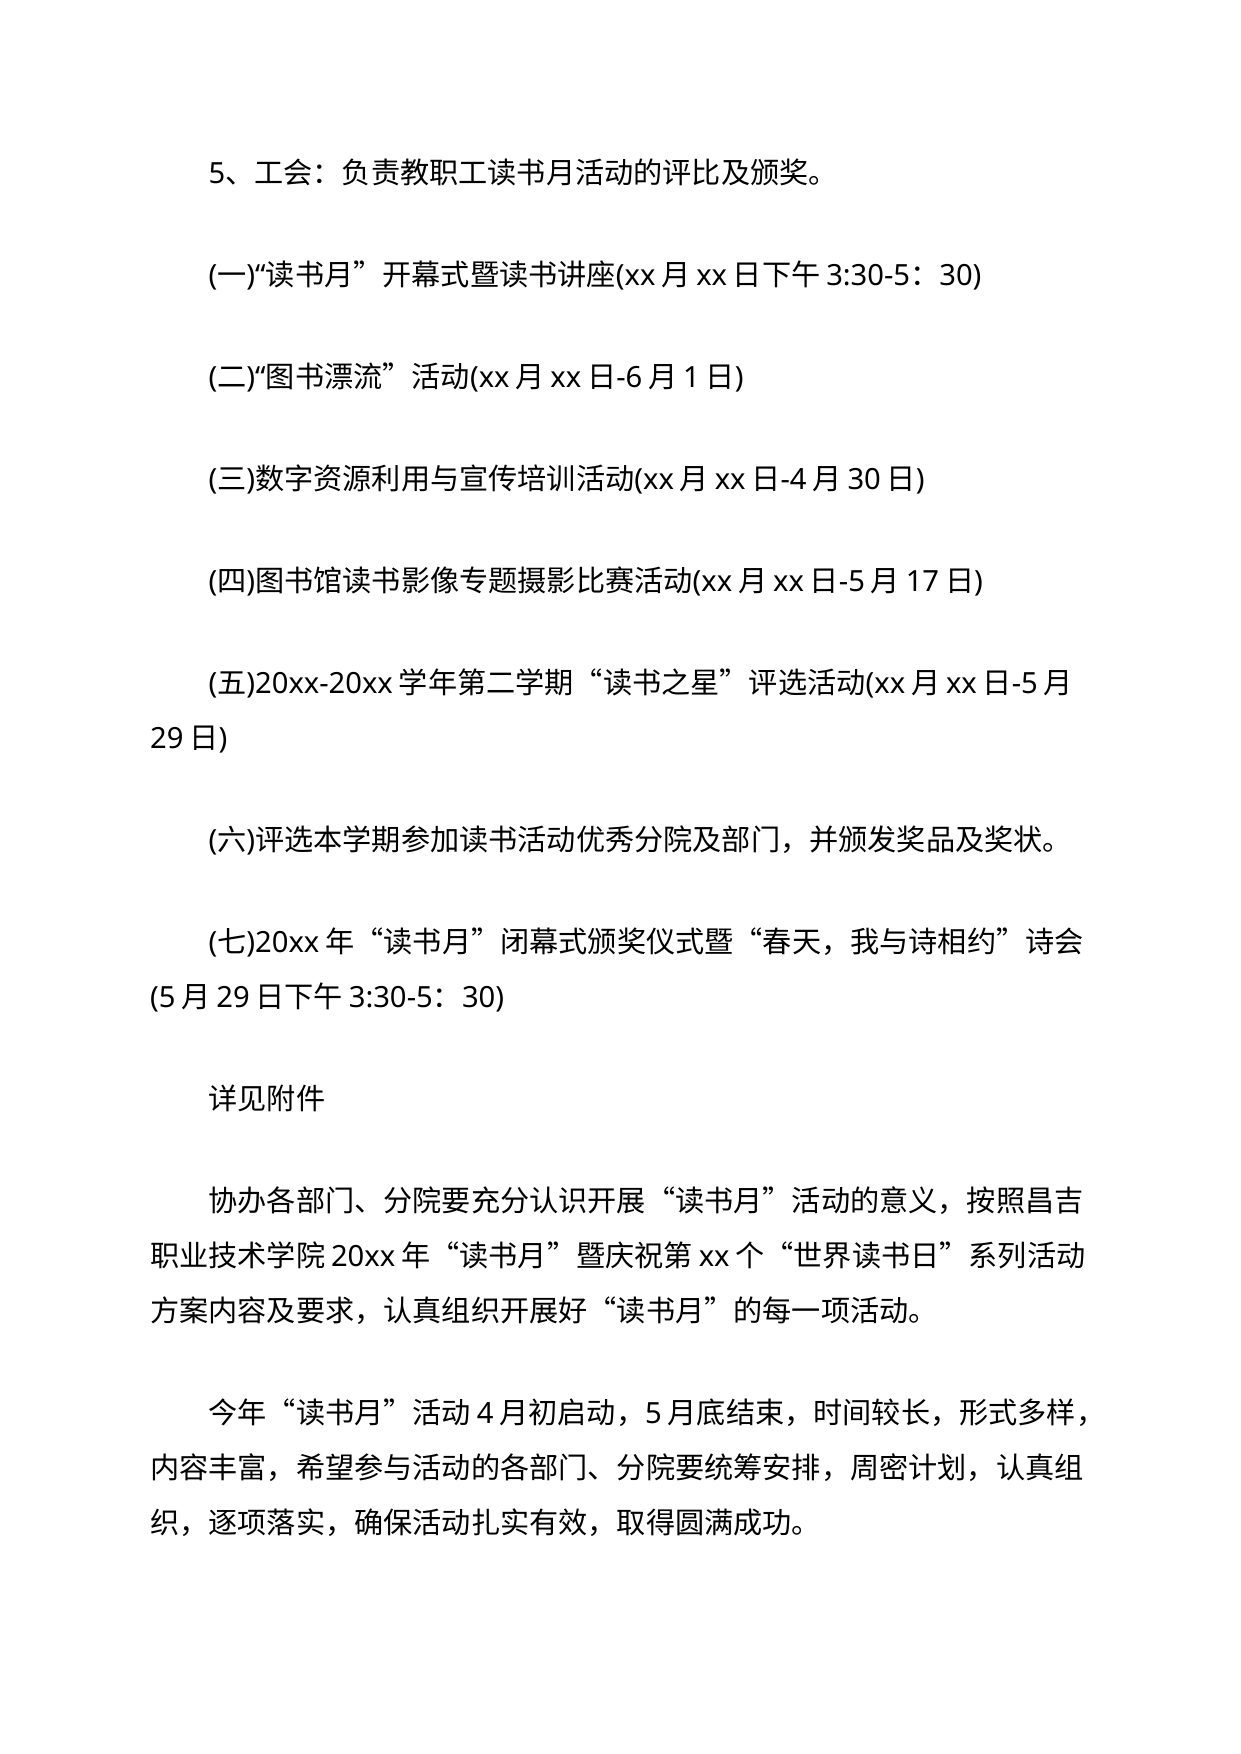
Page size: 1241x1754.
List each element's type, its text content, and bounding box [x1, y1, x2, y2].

text 协办各部门、分院要充分认识开展“读书月”活动的意义，按照昌吉职业技术学院20xx年“读书月”暨庆祝第xx个“世界读书日”系列活动方案内容及要求，认真组织开展好“读书月”的每一项活动。 [150, 1178, 1090, 1330]
text (七)20xx年“读书月”闭幕式颁奖仪式暨“春天，我与诗相约”诗会(5月29日下午3:30-5：30) [150, 919, 1090, 1016]
text (四)图书馆读书影像专题摄影比赛活动(xx月xx日-5月17日) [150, 558, 1090, 600]
text 5、工会：负责教职工读书月活动的评比及颁奖。 [150, 150, 1090, 192]
text (一)“读书月”开幕式暨读书讲座(xx月xx日下午3:30-5：30) [150, 252, 1090, 294]
text (二)“图书漂流”活动(xx月xx日-6月1日) [150, 354, 1090, 396]
text (六)评选本学期参加读书活动优秀分院及部门，并颁发奖品及奖状。 [150, 817, 1090, 859]
text 今年“读书月”活动4月初启动，5月底结束，时间较长，形式多样，内容丰富，希望参与活动的各部门、分院要统筹安排，周密计划，认真组织，逐项落实，确保活动扎实有效，取得圆满成功。 [150, 1389, 1090, 1541]
text (五)20xx-20xx学年第二学期“读书之星”评选活动(xx月xx日-5月29日) [150, 660, 1090, 757]
text (三)数字资源利用与宣传培训活动(xx月xx日-4月30日) [150, 456, 1090, 498]
text 详见附件 [150, 1076, 1090, 1118]
